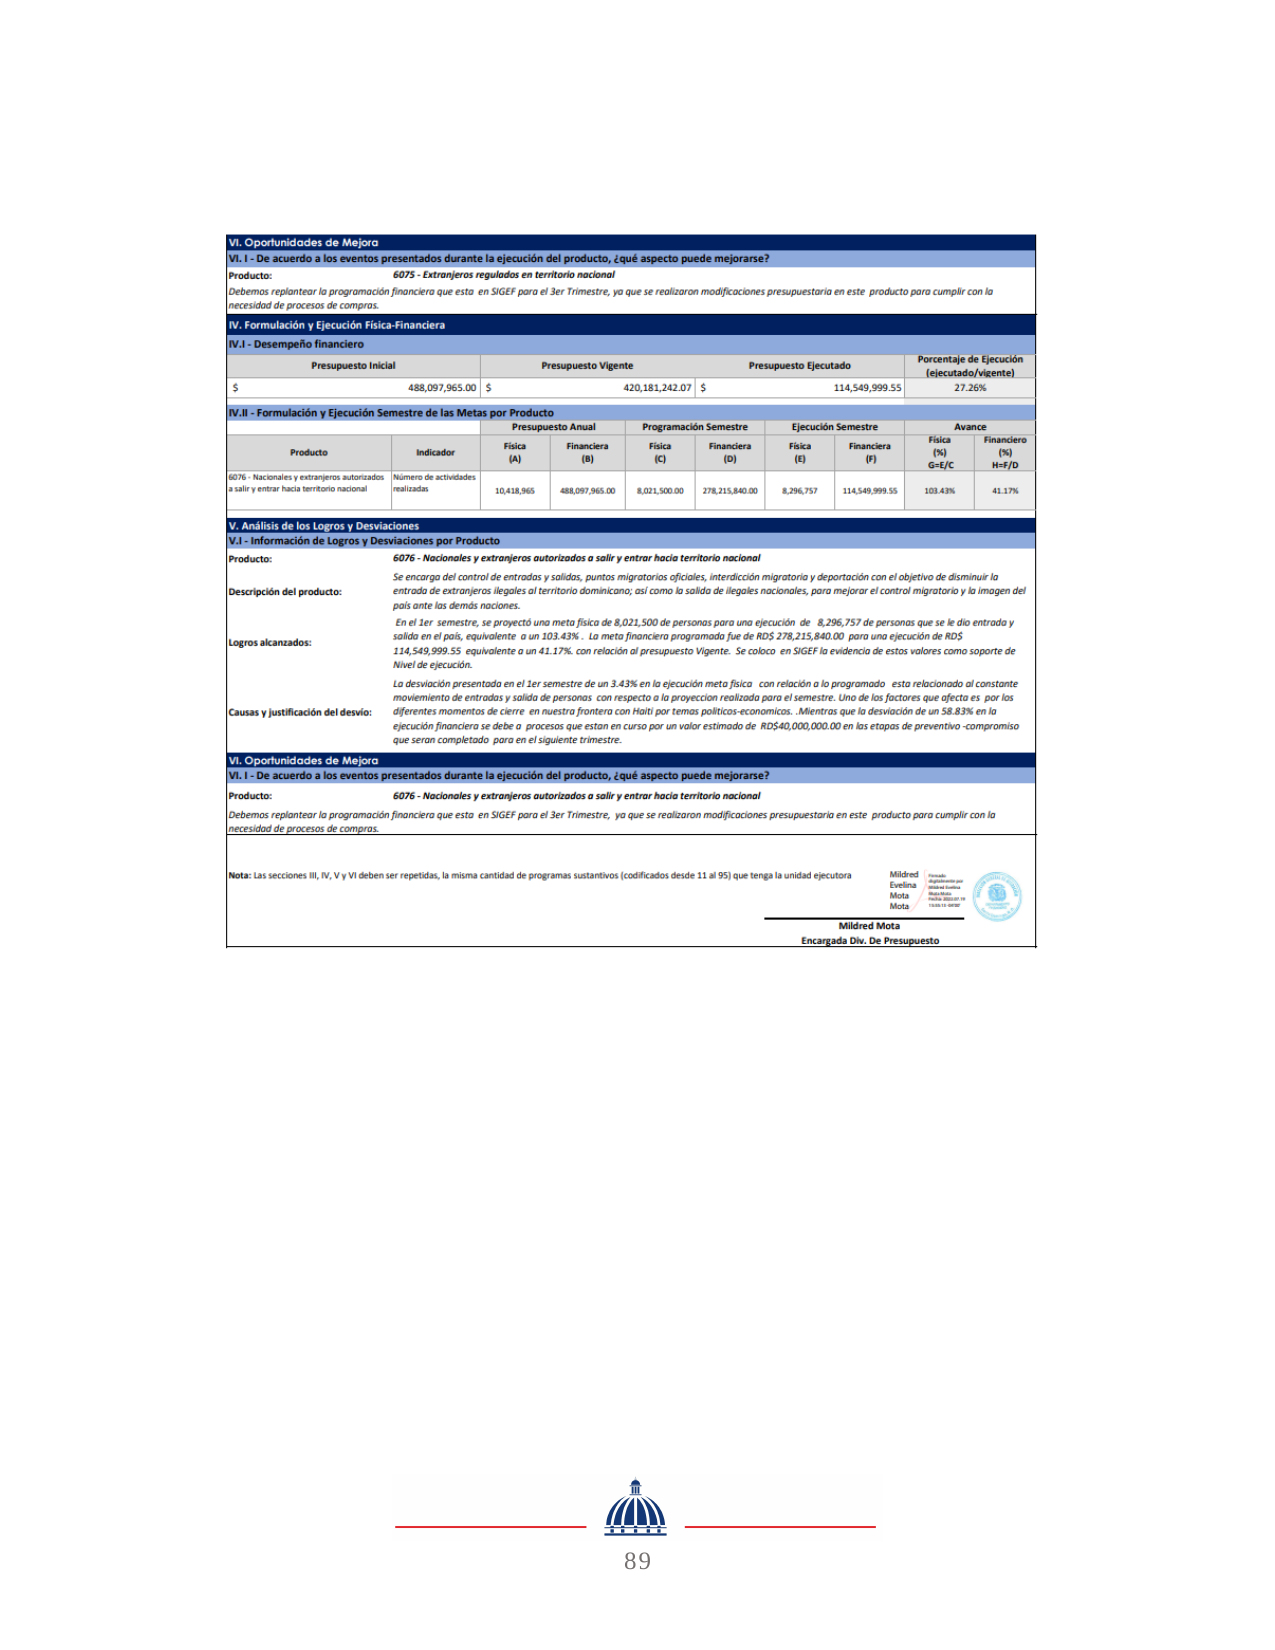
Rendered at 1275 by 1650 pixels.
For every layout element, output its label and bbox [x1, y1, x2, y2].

picture [391, 1474, 884, 1541]
picture [224, 224, 1051, 981]
